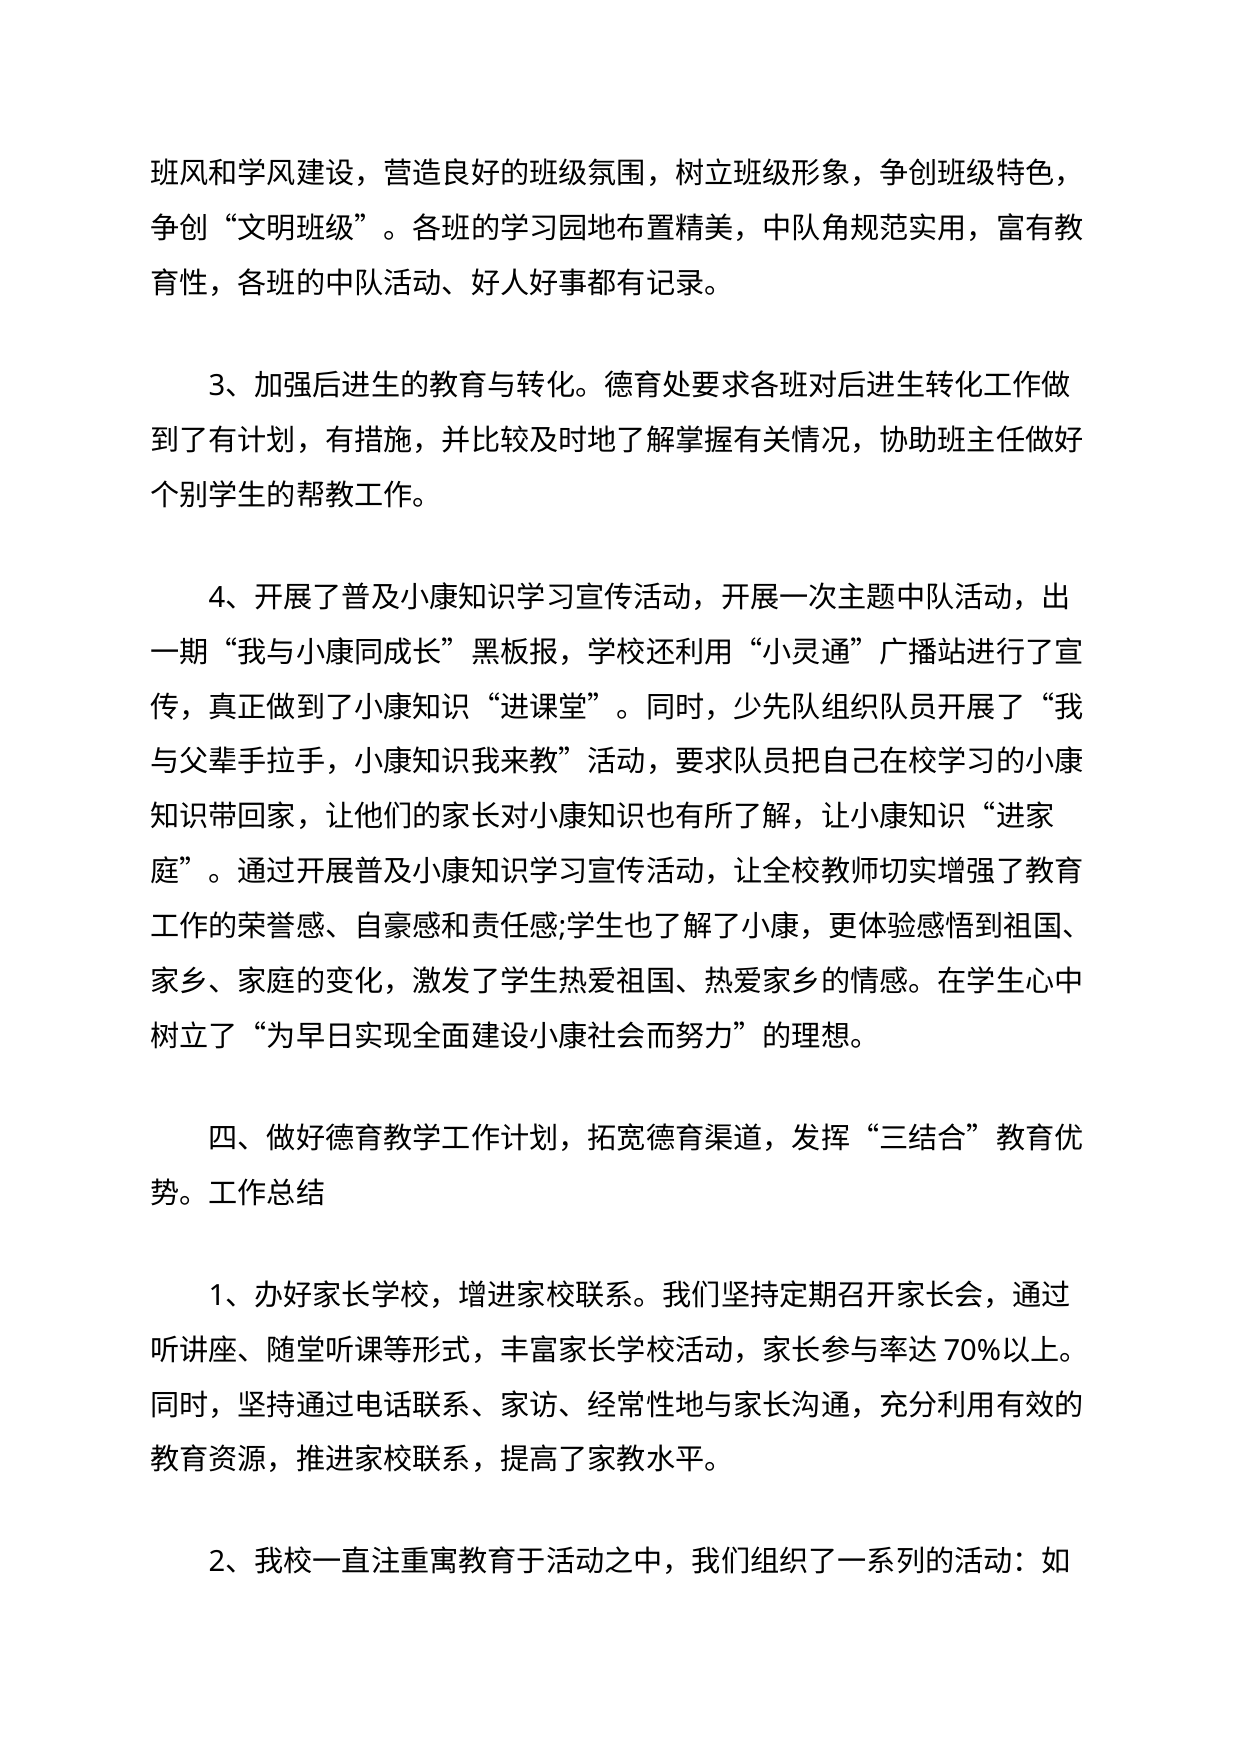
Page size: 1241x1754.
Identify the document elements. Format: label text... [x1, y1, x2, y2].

text 1、办好家长学校，增进家校联系。我们坚持定期召开家长会，通过听讲座、随堂听课等形式，丰富家长学校活动，家长参与率达70%以上。同时，坚持通过电话联系、家访、经常性地与家长沟通，充分利用有效的教育资源，推进家校联系，提高了家教水平。 [150, 1271, 1090, 1478]
text 4、开展了普及小康知识学习宣传活动，开展一次主题中队活动，出一期“我与小康同成长”黑板报，学校还利用“小灵通”广播站进行了宣传，真正做到了小康知识“进课堂”。同时，少先队组织队员开展了“我与父辈手拉手，小康知识我来教”活动，要求队员把自己在校学习的小康知识带回家，让他们的家长对小康知识也有所了解，让小康知识“进家庭”。通过开展普及小康知识学习宣传活动，让全校教师切实增强了教育工作的荣誉感、自豪感和责任感;学生也了解了小康，更体验感悟到祖国、家乡、家庭的变化，激发了学生热爱祖国、热爱家乡的情感。在学生心中树立了“为早日实现全面建设小康社会而努力”的理想。 [150, 573, 1090, 1055]
text 四、做好德育教学工作计划，拓宽德育渠道，发挥“三结合”教育优势。工作总结 [150, 1114, 1090, 1212]
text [150, 1538, 1090, 1580]
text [150, 150, 1090, 302]
text 3、加强后进生的教育与转化。德育处要求各班对后进生转化工作做到了有计划，有措施，并比较及时地了解掌握有关情况，协助班主任做好个别学生的帮教工作。 [150, 362, 1090, 514]
